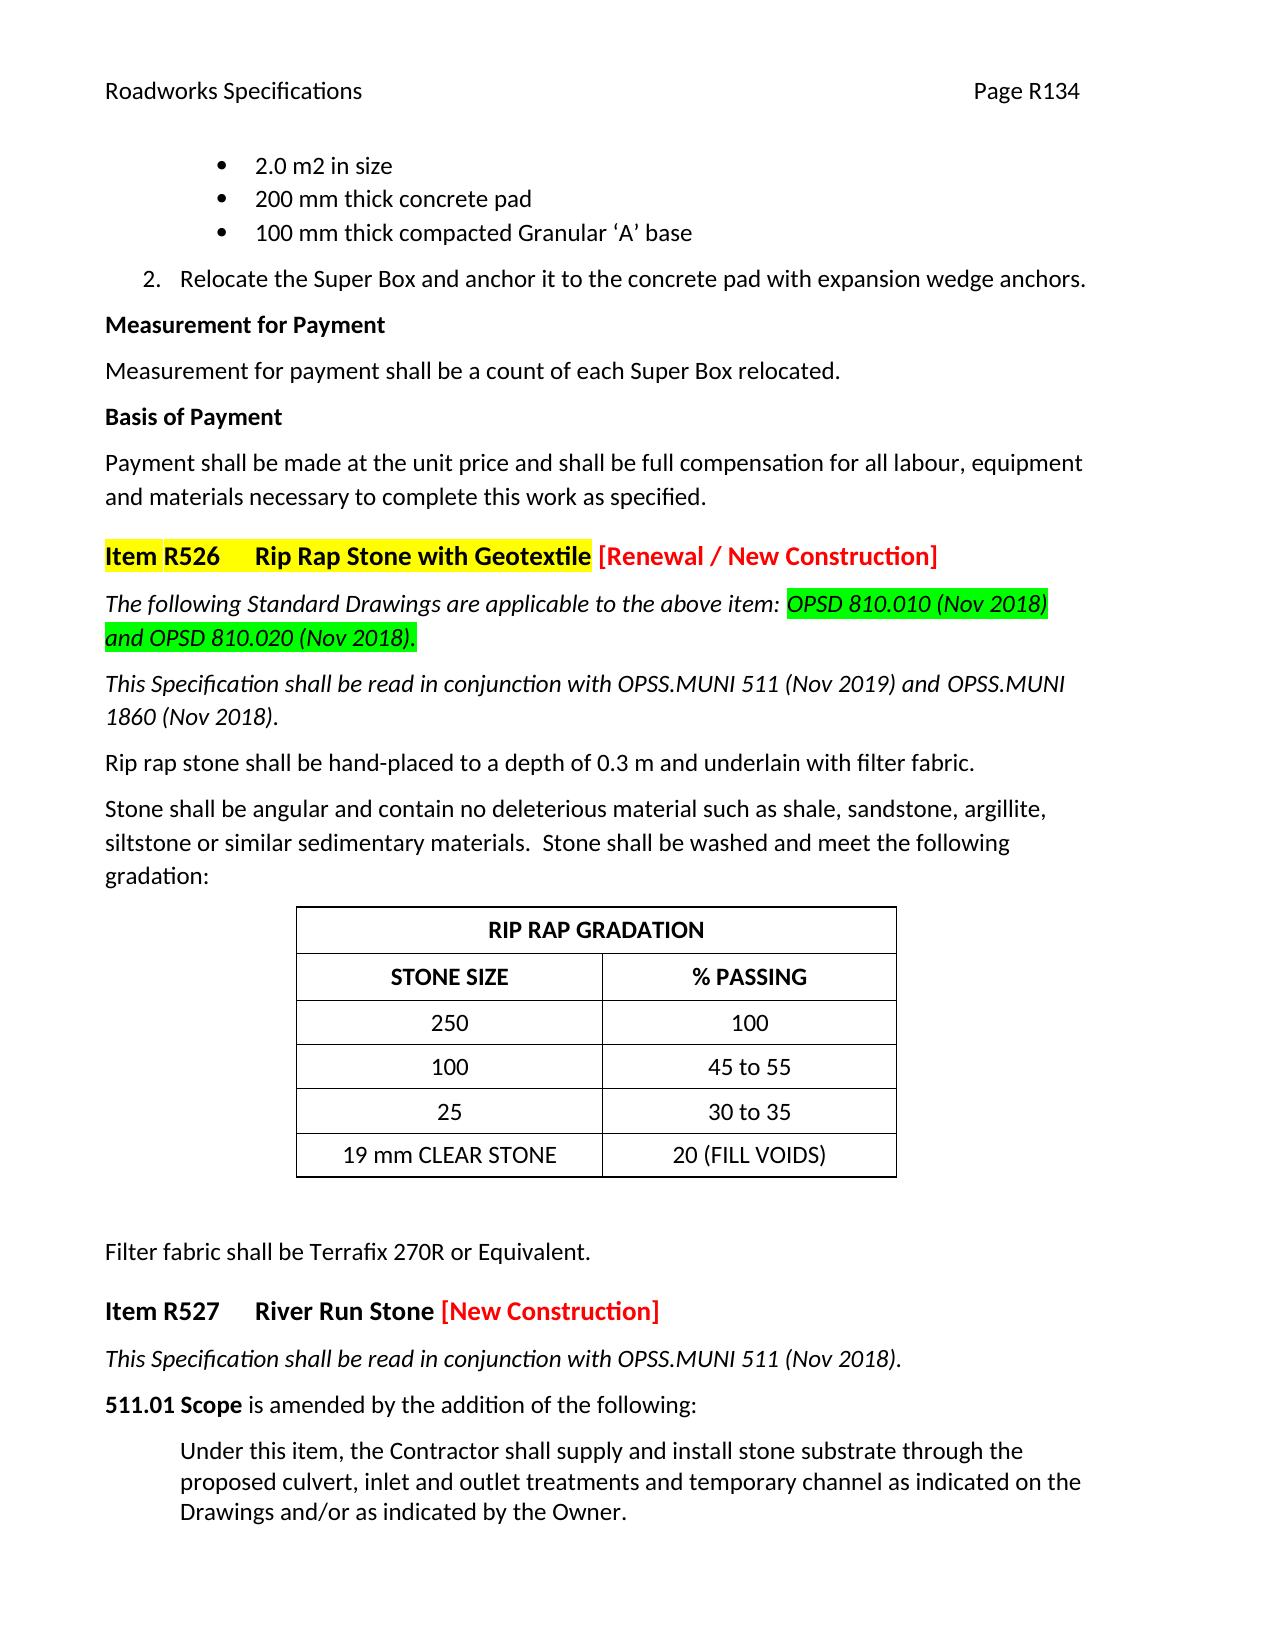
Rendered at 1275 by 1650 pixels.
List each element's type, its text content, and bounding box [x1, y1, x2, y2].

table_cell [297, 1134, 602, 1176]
text This Specification shall be read in conjunction with OPSS.MUNI 511 (Nov 2019) and OPSS.MUNI 1860 (Nov 2018). [105, 668, 1087, 732]
text Under this item, the Contractor shall supply and install stone substrate through the proposed culvert, inlet and outlet treatments and temporary channel as indicated on the Drawings and/or as indicated by the Owner. [180, 1435, 1087, 1527]
text Measurement for Payment [105, 309, 1087, 340]
text Basis of Payment [105, 401, 1087, 432]
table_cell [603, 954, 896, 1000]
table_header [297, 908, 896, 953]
text Measurement for payment shall be a count of each Super Box relocated. [105, 355, 1087, 386]
subtitle Item R527 River Run Stone [New Construction] [105, 1294, 1087, 1328]
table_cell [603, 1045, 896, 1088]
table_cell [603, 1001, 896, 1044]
list Relocate the Super Box and anchor it to the concrete pad with expansion wedge anchors. [142, 263, 1087, 294]
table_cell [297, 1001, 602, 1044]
text 511.01 Scope is amended by the addition of the following: [105, 1389, 1087, 1420]
text 2.0 m2 in size [217, 150, 1087, 181]
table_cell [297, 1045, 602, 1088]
text Payment shall be made at the unit price and shall be full compensation for all labour, equipment and materials necessary to complete this work as specified. [105, 447, 1087, 511]
text Filter fabric shall be Terrafix 270R or Equivalent. [105, 1236, 1087, 1267]
subtitle Item R526 Rip Rap Stone with Geotextile [Renewal / New Construction] [592, 539, 1087, 572]
text 200 mm thick concrete pad [217, 183, 1087, 214]
text The following Standard Drawings are applicable to the above item: OPSD 810.010 (Nov 2018) and OPSD 810.020 (Nov 2018). [105, 588, 1087, 652]
text Rip rap stone shall be hand-placed to a depth of 0.3 m and underlain with filter fabric. [105, 747, 1087, 778]
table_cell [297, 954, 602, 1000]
text This Specification shall be read in conjunction with OPSS.MUNI 511 (Nov 2018). [105, 1343, 1087, 1374]
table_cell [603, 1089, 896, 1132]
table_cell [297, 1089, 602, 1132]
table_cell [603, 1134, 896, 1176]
text Stone shall be angular and contain no deleterious material such as shale, sandstone, argillite, siltstone or similar sedimentary materials. Stone shall be washed and meet the following gradation: [105, 793, 1087, 891]
text 100 mm thick compacted Granular ‘A’ base [217, 217, 1087, 248]
